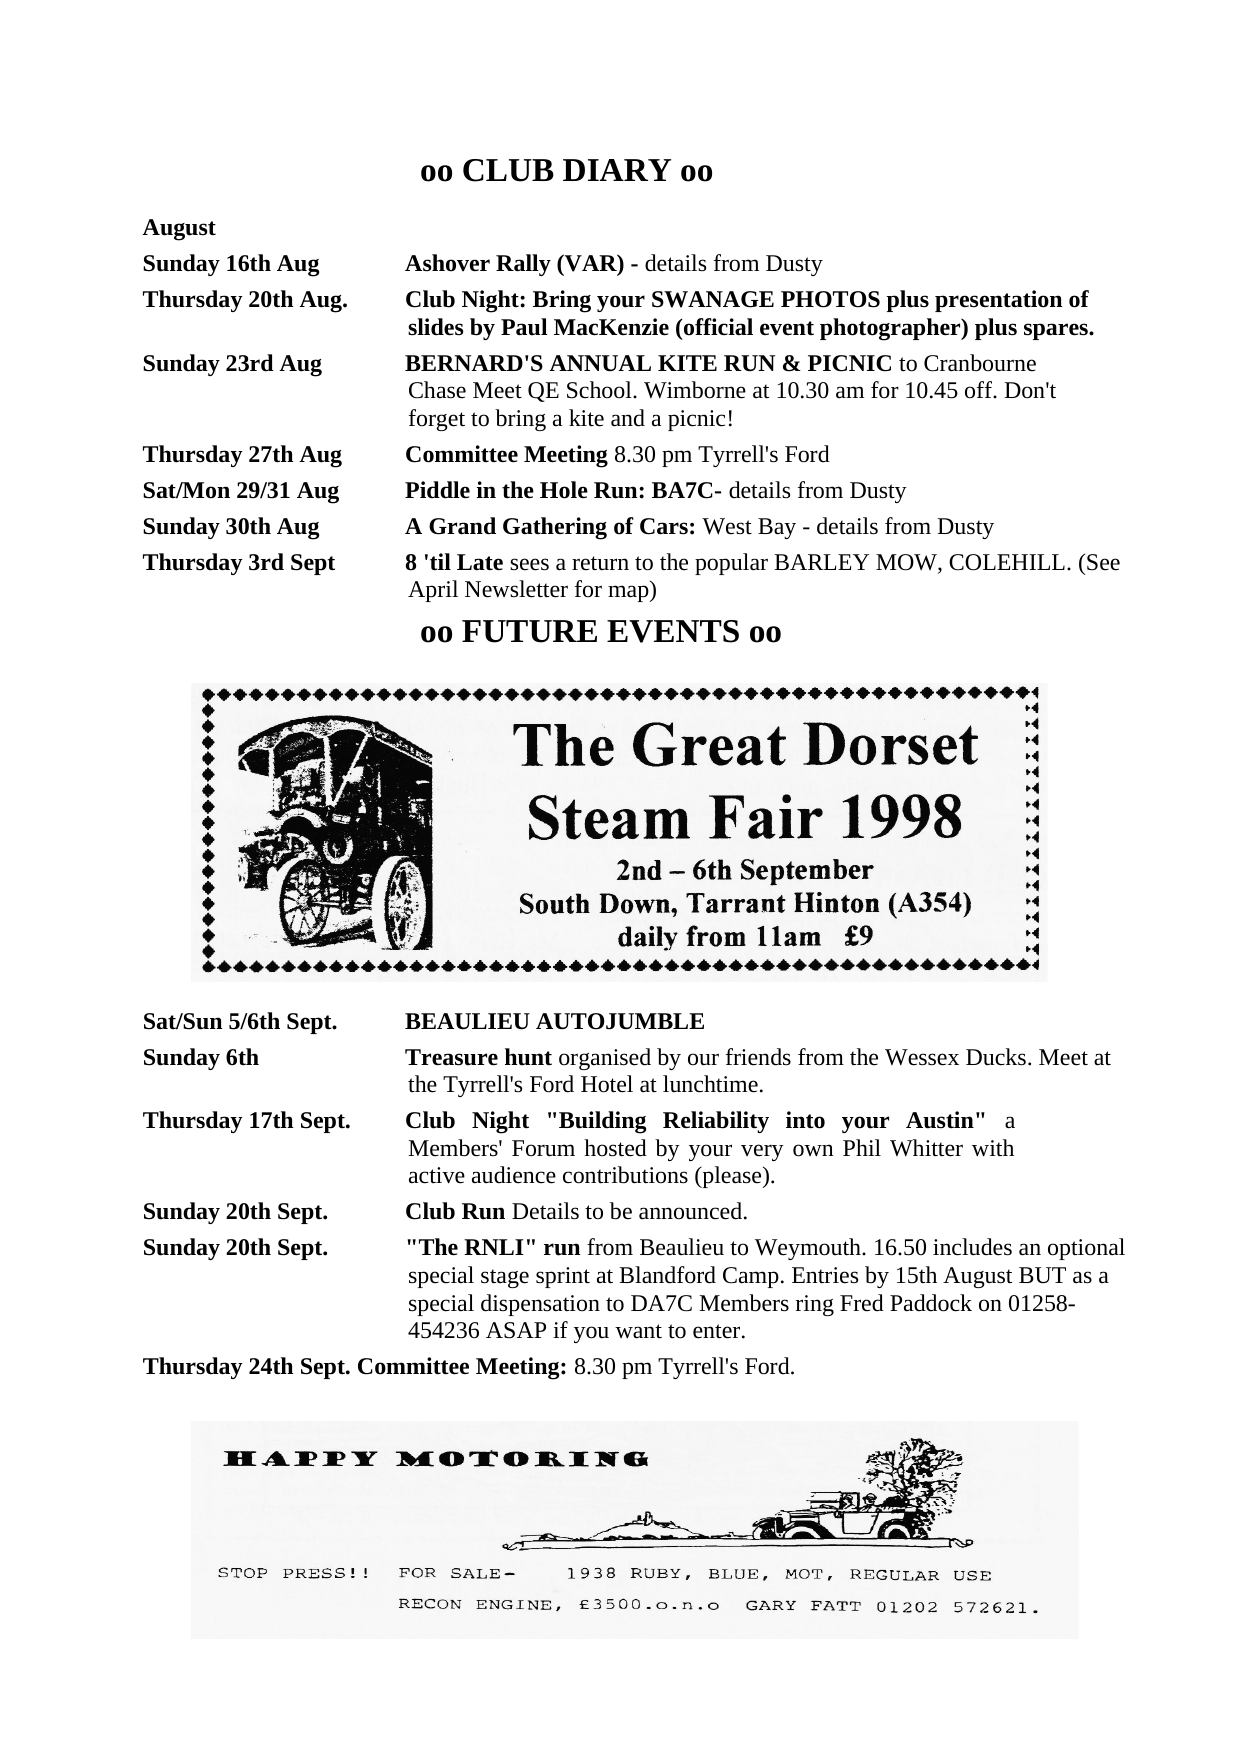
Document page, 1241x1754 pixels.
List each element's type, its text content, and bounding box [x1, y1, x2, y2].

picture [191, 683, 1048, 982]
text Thursday 20th Aug. Club Night: Bring your SWANAGE PHOTOS plus presentation of slides by Paul MacKenzie (official event photographer) plus spares. [142, 285, 1128, 340]
text Thursday 27th Aug Committee Meeting 8.30 pm Tyrrell's Ford [142, 440, 1128, 467]
text Sunday 6th Treasure hunt organised by our friends from the Wessex Ducks. Meet at the Tyrrell's Ford Hotel at lunchtime. [143, 1043, 1128, 1098]
picture [191, 1421, 1079, 1639]
text Thursday 17th Sept. Club Night "Building Reliability into your Austin" a Members' Forum hosted by your very own Phil Whitter with active audience contributions (please). [143, 1106, 1015, 1189]
text Thursday 24th Sept. Committee Meeting: 8.30 pm Tyrrell's Ford. [143, 1352, 1128, 1380]
text Sunday 23rd Aug BERNARD'S ANNUAL KITE RUN & PICNIC to Cranbourne Chase Meet QE School. Wimborne at 10.30 am for 10.45 off. Don't forget to bring a kite and a picnic! [142, 349, 1075, 432]
text oo CLUB DIARY oo [420, 150, 1128, 188]
text Sat/Mon 29/31 Aug Piddle in the Hole Run: BA7C- details from Dusty [142, 476, 1128, 503]
text Thursday 3rd Sept 8 'til Late sees a return to the popular BARLEY MOW, COLEHILL. (See April Newsletter for map) [142, 548, 1128, 603]
text August [142, 213, 1128, 241]
text oo FUTURE EVENTS oo [420, 611, 1128, 649]
text Sunday 20th Sept. "The RNLI" run from Beaulieu to Weymouth. 16.50 includes an optional special stage sprint at Blandford Camp. Entries by 15th August BUT as a special dispensation to DA7C Members ring Fred Paddock on 01258-454236 ASAP if you want to enter. [143, 1233, 1128, 1344]
text Sunday 20th Sept. Club Run Details to be announced. [143, 1197, 1128, 1225]
text Sunday 30th Aug A Grand Gathering of Cars: West Bay - details from Dusty [142, 512, 1128, 539]
text Sunday 16th Aug Ashover Rally (VAR) - details from Dusty [142, 249, 1128, 277]
